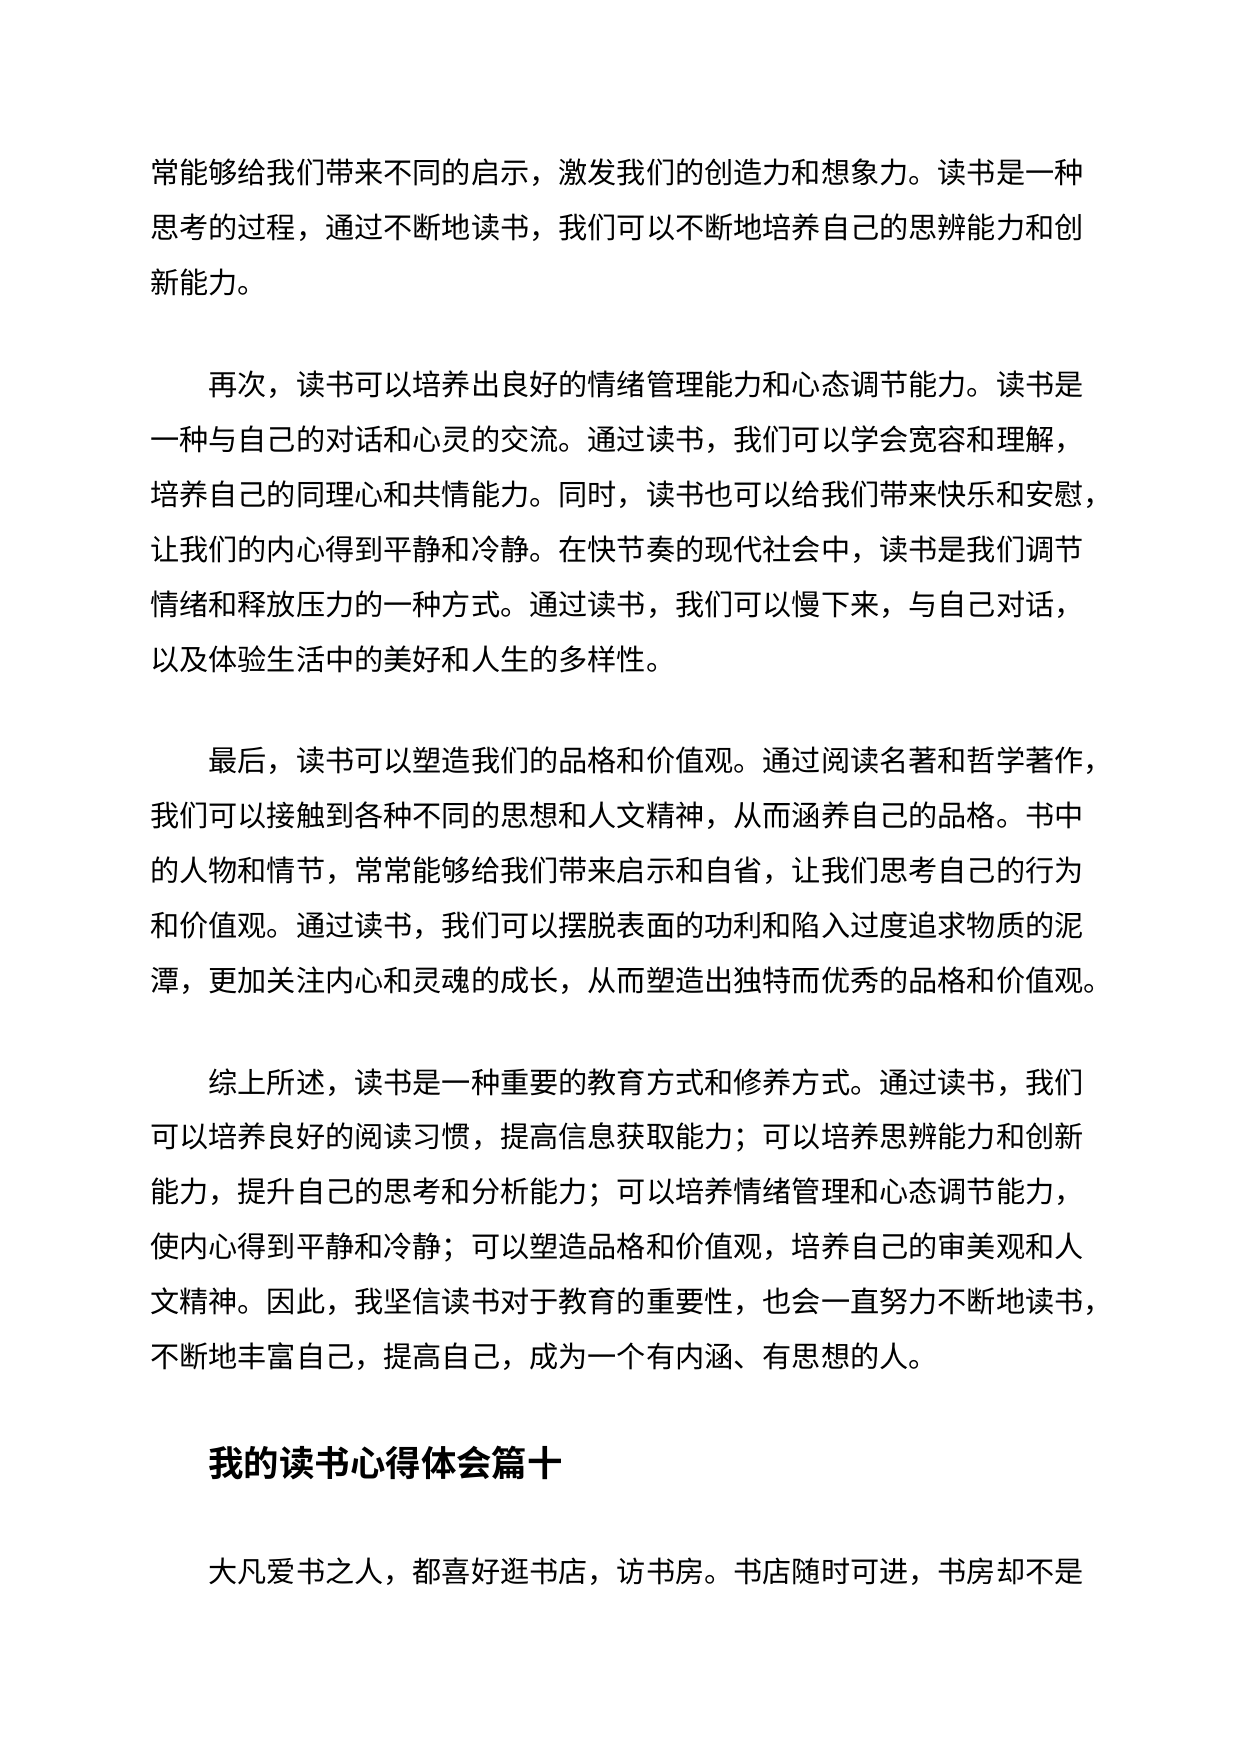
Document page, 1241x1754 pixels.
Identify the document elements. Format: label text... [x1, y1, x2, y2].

text 最后，读书可以塑造我们的品格和价值观。通过阅读名著和哲学著作，我们可以接触到各种不同的思想和人文精神，从而涵养自己的品格。书中的人物和情节，常常能够给我们带来启示和自省，让我们思考自己的行为和价值观。通过读书，我们可以摆脱表面的功利和陷入过度追求物质的泥潭，更加关注内心和灵魂的成长，从而塑造出独特而优秀的品格和价值观。 [150, 738, 1090, 1000]
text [150, 150, 1090, 302]
text 综上所述，读书是一种重要的教育方式和修养方式。通过读书，我们可以培养良好的阅读习惯，提高信息获取能力；可以培养思辨能力和创新能力，提升自己的思考和分析能力；可以培养情绪管理和心态调节能力，使内心得到平静和冷静；可以塑造品格和价值观，培养自己的审美观和人文精神。因此，我坚信读书对于教育的重要性，也会一直努力不断地读书，不断地丰富自己，提高自己，成为一个有内涵、有思想的人。 [150, 1059, 1090, 1376]
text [150, 1549, 1090, 1591]
text 我的读书心得体会篇十 [150, 1435, 1090, 1487]
text 再次，读书可以培养出良好的情绪管理能力和心态调节能力。读书是一种与自己的对话和心灵的交流。通过读书，我们可以学会宽容和理解，培养自己的同理心和共情能力。同时，读书也可以给我们带来快乐和安慰，让我们的内心得到平静和冷静。在快节奏的现代社会中，读书是我们调节情绪和释放压力的一种方式。通过读书，我们可以慢下来，与自己对话，以及体验生活中的美好和人生的多样性。 [150, 362, 1090, 678]
